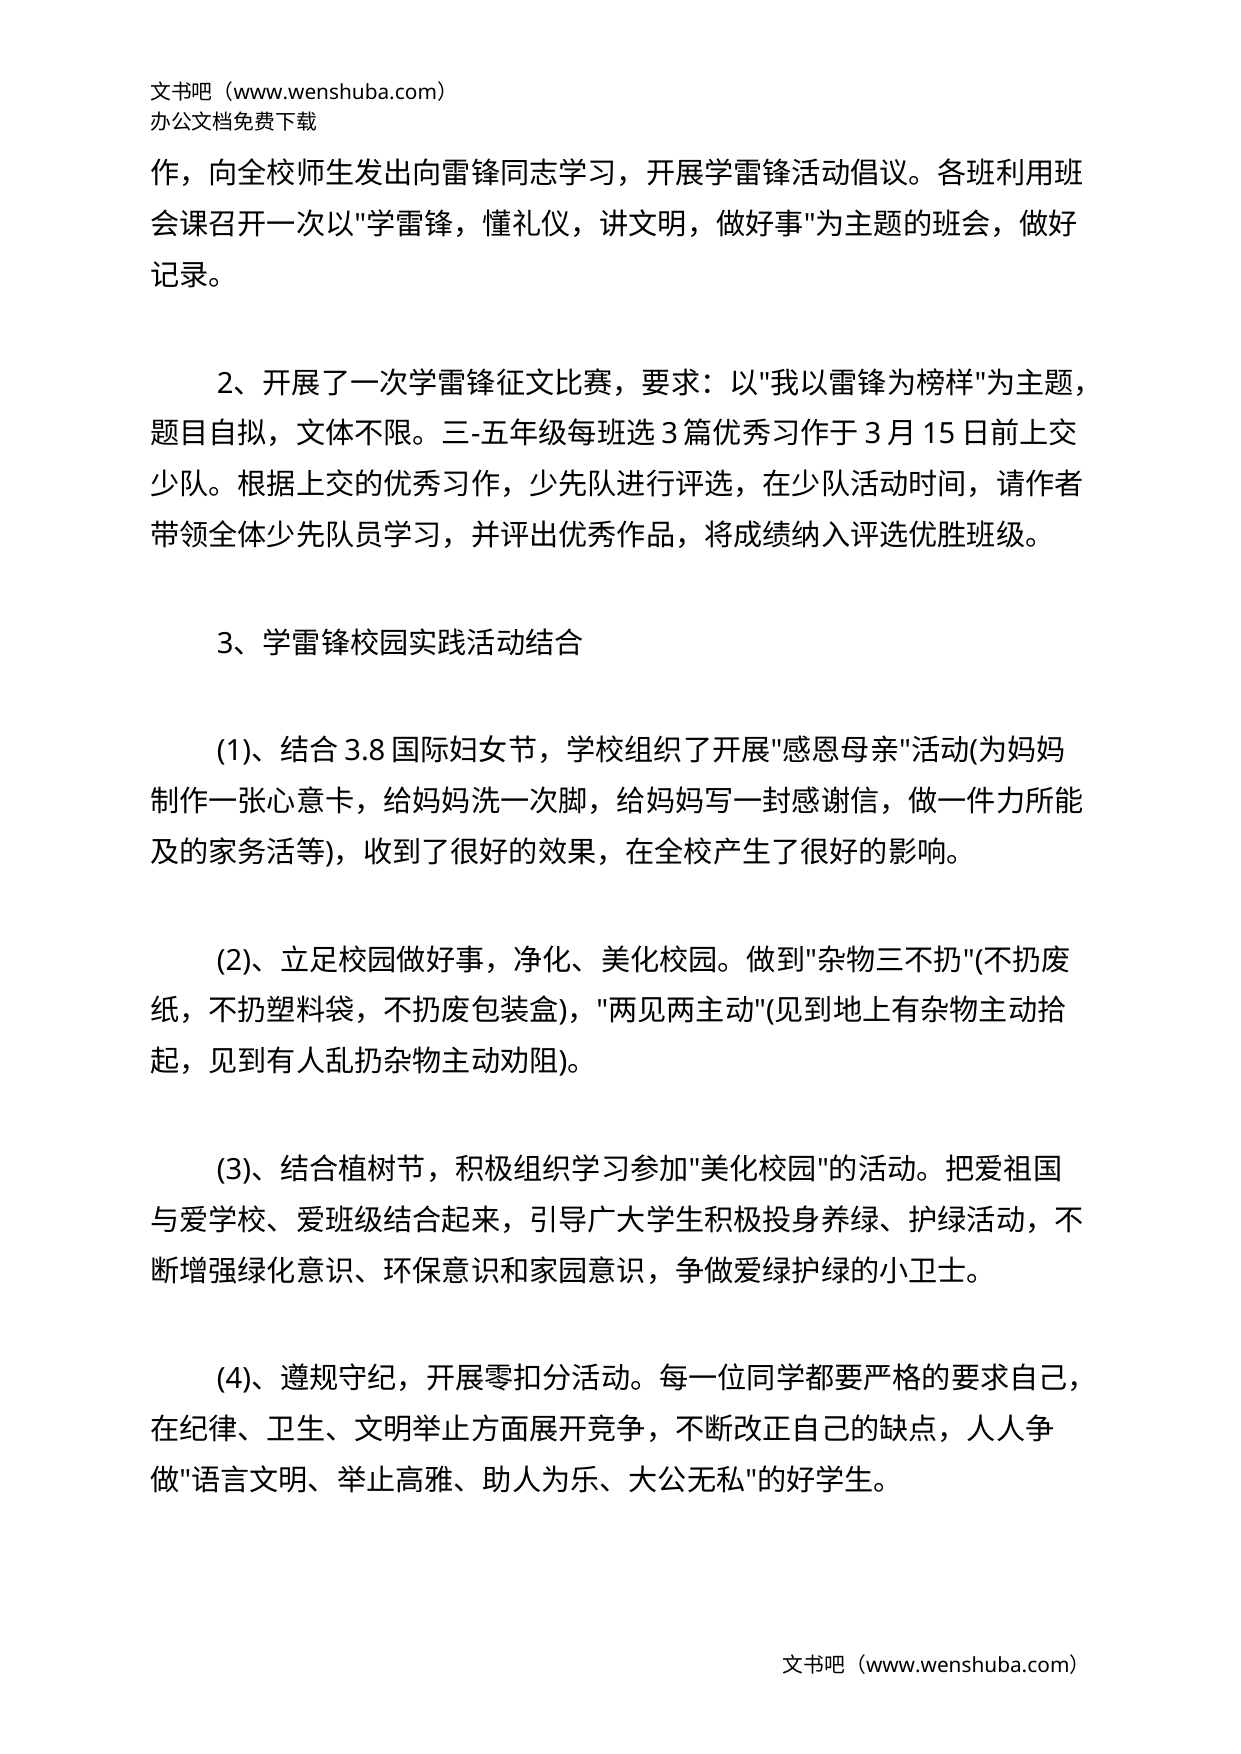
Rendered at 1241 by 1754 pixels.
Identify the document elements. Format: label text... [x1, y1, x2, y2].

text (4)、遵规守纪，开展零扣分活动。每一位同学都要严格的要求自己，在纪律、卫生、文明举止方面展开竞争，不断改正自己的缺点，人人争做"语言文明、举止高雅、助人为乐、大公无私"的好学生。 [150, 1355, 1090, 1499]
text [150, 150, 1090, 294]
text 2、开展了一次学雷锋征文比赛，要求：以"我以雷锋为榜样"为主题，题目自拟，文体不限。三-五年级每班选3篇优秀习作于3月15日前上交少队。根据上交的优秀习作，少先队进行评选，在少队活动时间，请作者带领全体少先队员学习，并评出优秀作品，将成绩纳入评选优胜班级。 [150, 359, 1090, 554]
text (2)、立足校园做好事，净化、美化校园。做到"杂物三不扔"(不扔废纸，不扔塑料袋，不扔废包装盒)，"两见两主动"(见到地上有杂物主动拾起，见到有人乱扔杂物主动劝阻)。 [150, 936, 1090, 1080]
text 3、学雷锋校园实践活动结合 [150, 619, 1090, 662]
text (3)、结合植树节，积极组织学习参加"美化校园"的活动。把爱祖国与爱学校、爱班级结合起来，引导广大学生积极投身养绿、护绿活动，不断增强绿化意识、环保意识和家园意识，争做爱绿护绿的小卫士。 [150, 1146, 1090, 1289]
text (1)、结合3.8国际妇女节，学校组织了开展"感恩母亲"活动(为妈妈制作一张心意卡，给妈妈洗一次脚，给妈妈写一封感谢信，做一件力所能及的家务活等)，收到了很好的效果，在全校产生了很好的影响。 [150, 727, 1090, 871]
